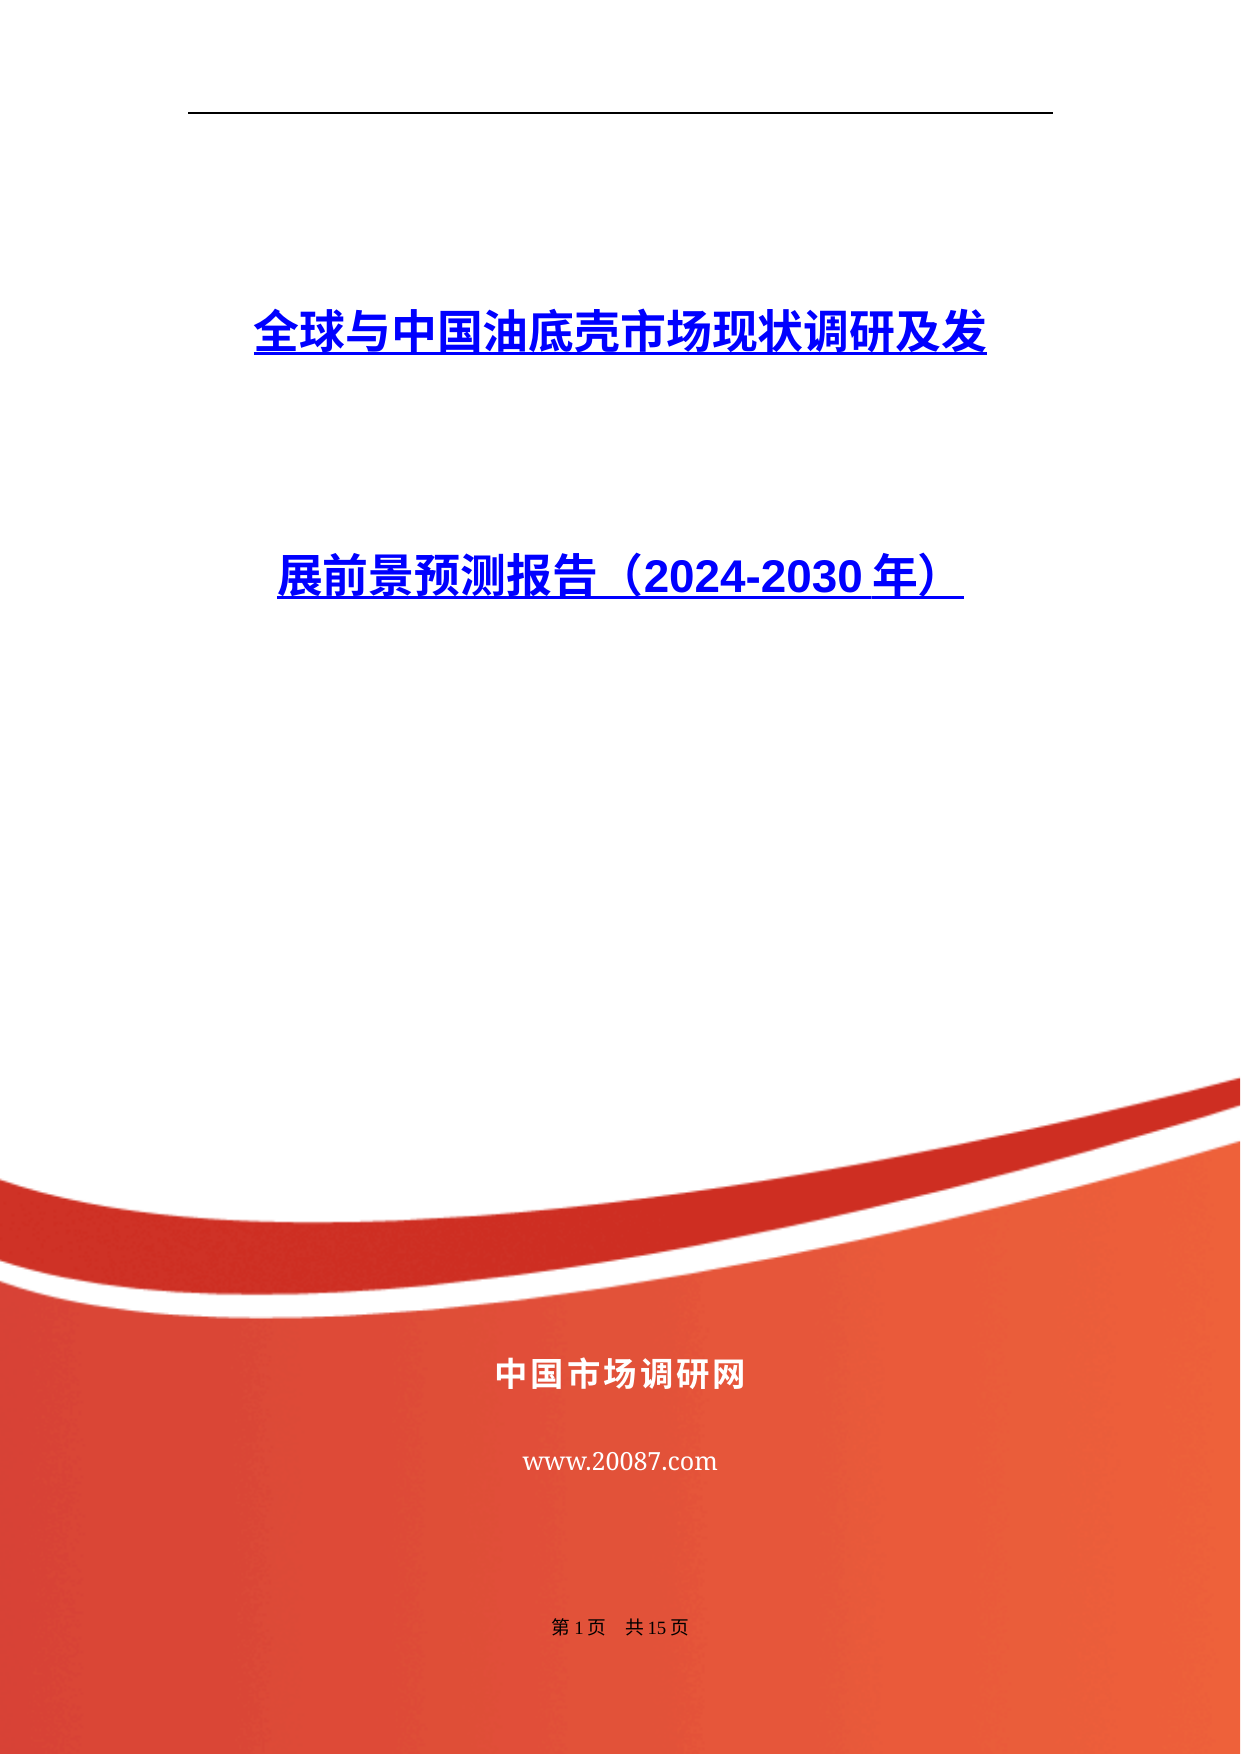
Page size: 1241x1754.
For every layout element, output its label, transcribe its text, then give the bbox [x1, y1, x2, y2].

subtitle 中国市场调研网 [187, 1339, 1053, 1404]
table_header 全球与中国油底壳市场现状调研及发展前景预测报告（2024-2030年） [188, 207, 1053, 773]
picture [0, 1006, 1241, 1754]
text www.20087.com [187, 1428, 1053, 1493]
